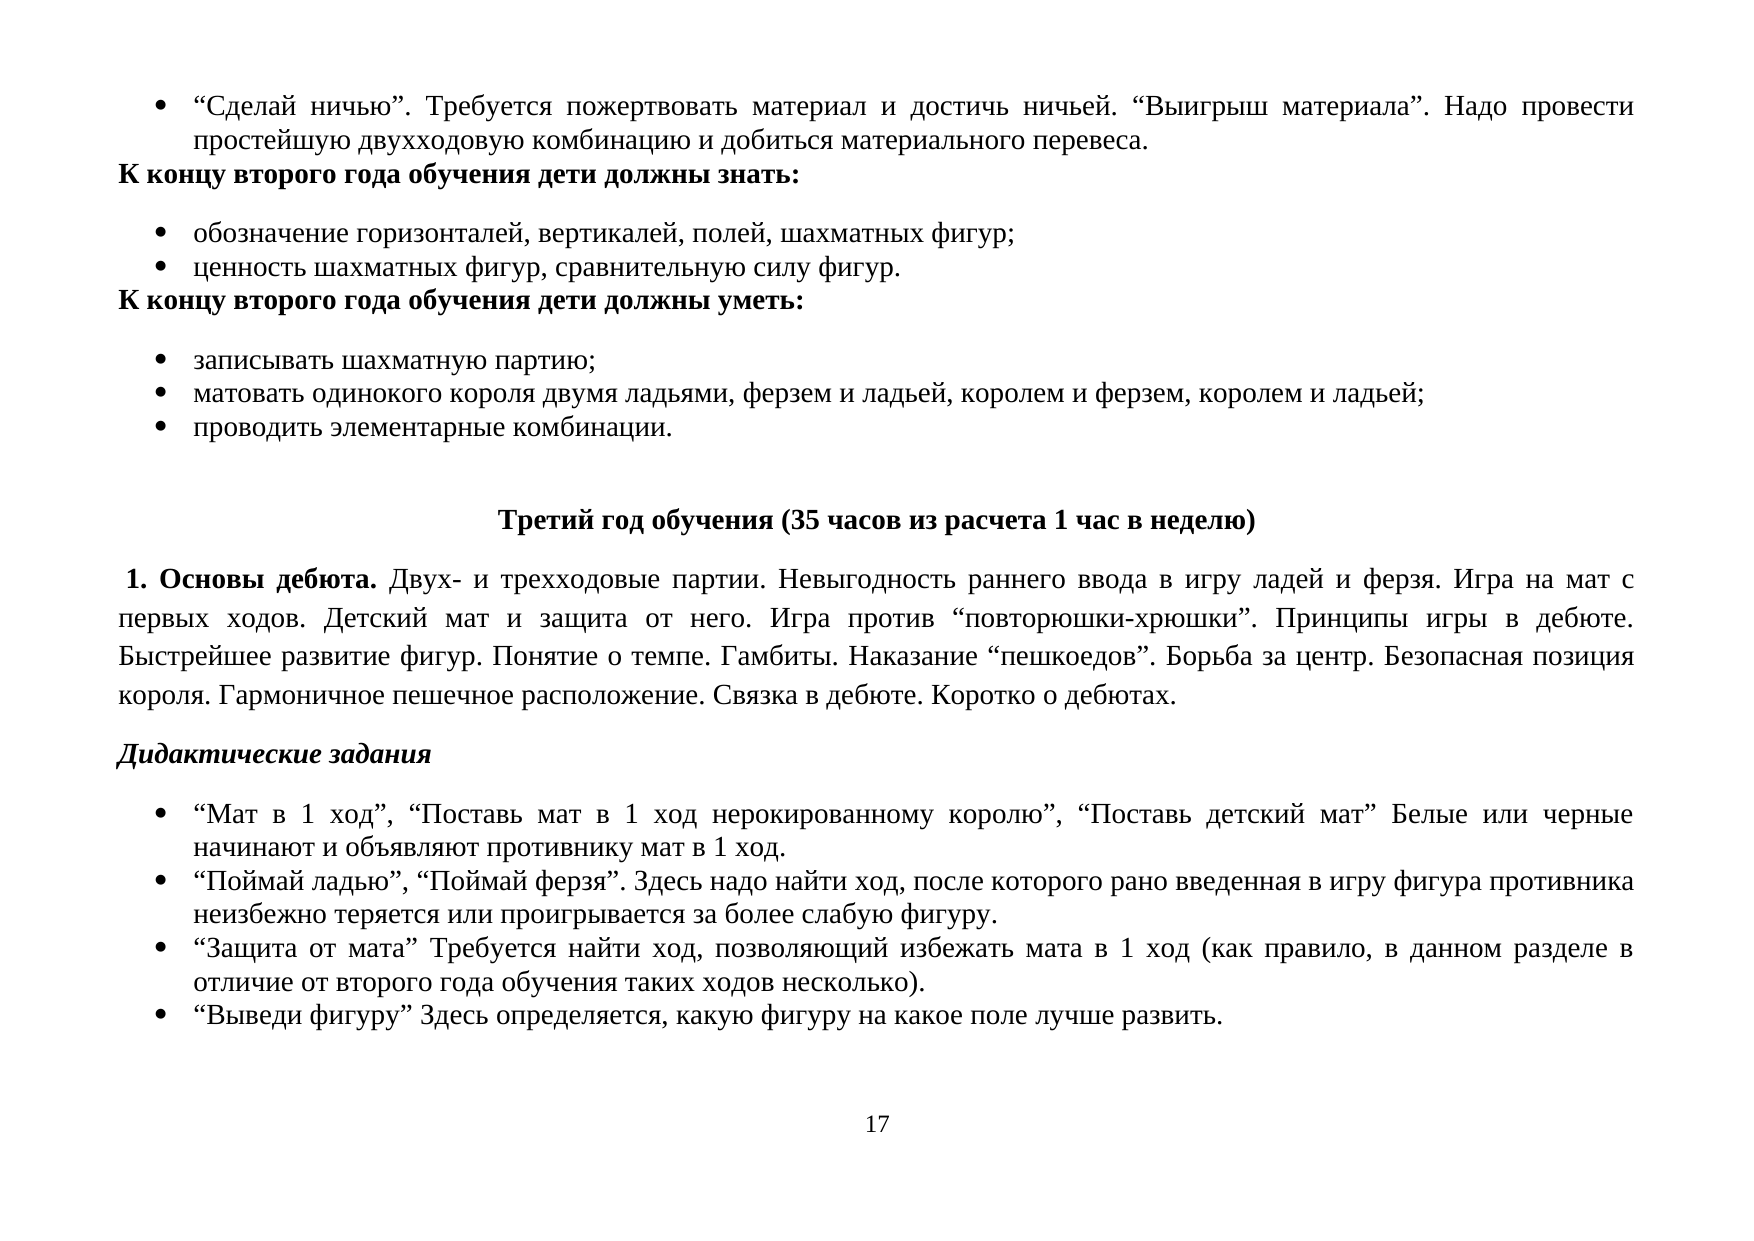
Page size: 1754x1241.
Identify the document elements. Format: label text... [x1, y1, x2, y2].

list “Защита от мата” Требуется найти ход, позволяющий избежать мата в 1 ход (как правило, в данном разделе в отличие от второго года обучения таких ходов несколько). [156, 930, 1636, 997]
text К концу второго года обучения дети должны знать: [118, 156, 1636, 189]
list проводить элементарные комбинации. [156, 409, 1636, 443]
list “Мат в 1 ход”, “Поставь мат в 1 ход нерокированному королю”, “Поставь детский мат” Белые или черные начинают и объявляют противнику мат в 1 ход. [156, 796, 1636, 863]
list обозначение горизонталей, вертикалей, полей, шахматных фигур; [156, 215, 1636, 249]
list “Поймай ладью”, “Поймай ферзя”. Здесь надо найти ход, после которого рано введенная в игру фигура противника неизбежно теряется или проигрывается за более слабую фигуру. [156, 863, 1636, 930]
text К концу второго года обучения дети должны уметь: [118, 282, 1636, 316]
list записывать шахматную партию; [156, 342, 1636, 375]
list ценность шахматных фигур, сравнительную силу фигур. [156, 249, 1636, 282]
text Дидактические задания [118, 736, 1636, 770]
list матовать одинокого короля двумя ладьями, ферзем и ладьей, королем и ферзем, королем и ладьей; [156, 375, 1636, 409]
text Третий год обучения (35 часов из расчета 1 час в неделю) [118, 502, 1636, 536]
list “Выведи фигуру” Здесь определяется, какую фигуру на какое поле лучше развить. [156, 997, 1636, 1031]
text 1. Основы дебюта. Двух- и трехходовые партии. Невыгодность раннего ввода в игру ладей и ферзя. Игра на мат с первых ходов. Детский мат и защита от него. Игра против “повторюшки-хрюшки”. Принципы игры в дебюте. Быстрейшее развитие фигур. Понятие о темпе. Гамбиты. Наказание “пешкоедов”. Борьба за центр. Безопасная позиция короля. Гармоничное пешечное расположение. Связка в дебюте. Коротко о дебютах. [118, 561, 1636, 711]
list “Сделай ничью”. Требуется пожертвовать материал и достичь ничьей. “Выигрыш материала”. Надо провести простейшую двухходовую комбинацию и добиться материального перевеса. [156, 88, 1636, 156]
